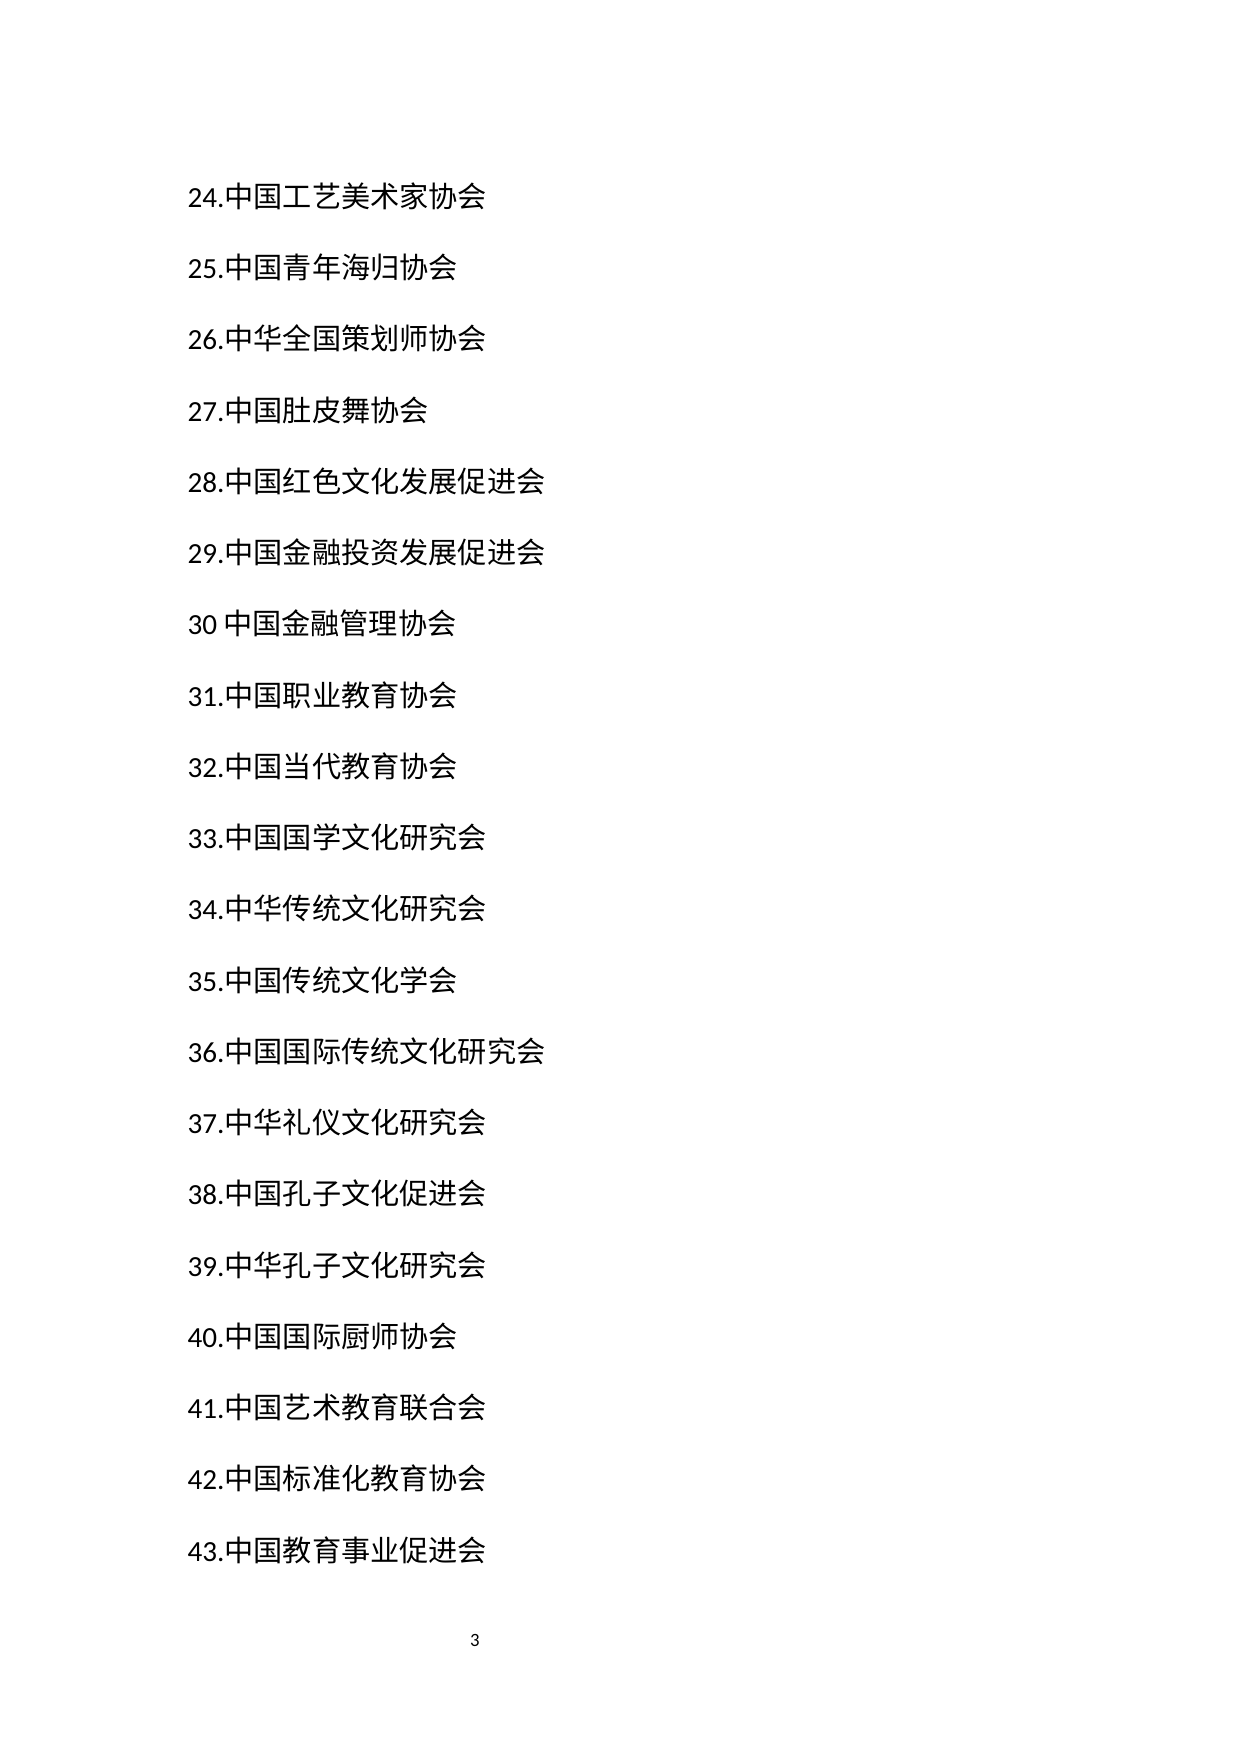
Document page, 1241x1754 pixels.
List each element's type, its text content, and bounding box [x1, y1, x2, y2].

text 32.中国当代教育协会 [187, 732, 1053, 797]
text 37.中华礼仪文化研究会 [187, 1088, 1053, 1153]
text 40.中国国际厨师协会 [187, 1302, 1053, 1367]
text 26.中华全国策划师协会 [187, 304, 1053, 369]
text 39.中华孔子文化研究会 [187, 1231, 1053, 1296]
text 27.中国肚皮舞协会 [187, 376, 1053, 441]
text 31.中国职业教育协会 [187, 661, 1053, 726]
text 36.中国国际传统文化研究会 [187, 1017, 1053, 1082]
text 34.中华传统文化研究会 [187, 874, 1053, 939]
text 30中国金融管理协会 [187, 589, 1053, 654]
text 25.中国青年海归协会 [187, 233, 1053, 298]
text 29.中国金融投资发展促进会 [187, 518, 1053, 583]
text 33.中国国学文化研究会 [187, 803, 1053, 868]
text 24.中国工艺美术家协会 [187, 162, 1053, 227]
text 38.中国孔子文化促进会 [187, 1159, 1053, 1224]
text 35.中国传统文化学会 [187, 946, 1053, 1011]
text 42.中国标准化教育协会 [187, 1444, 1053, 1509]
text 41.中国艺术教育联合会 [187, 1373, 1053, 1438]
text 43.中国教育事业促进会 [187, 1516, 1053, 1581]
text 28.中国红色文化发展促进会 [187, 447, 1053, 512]
